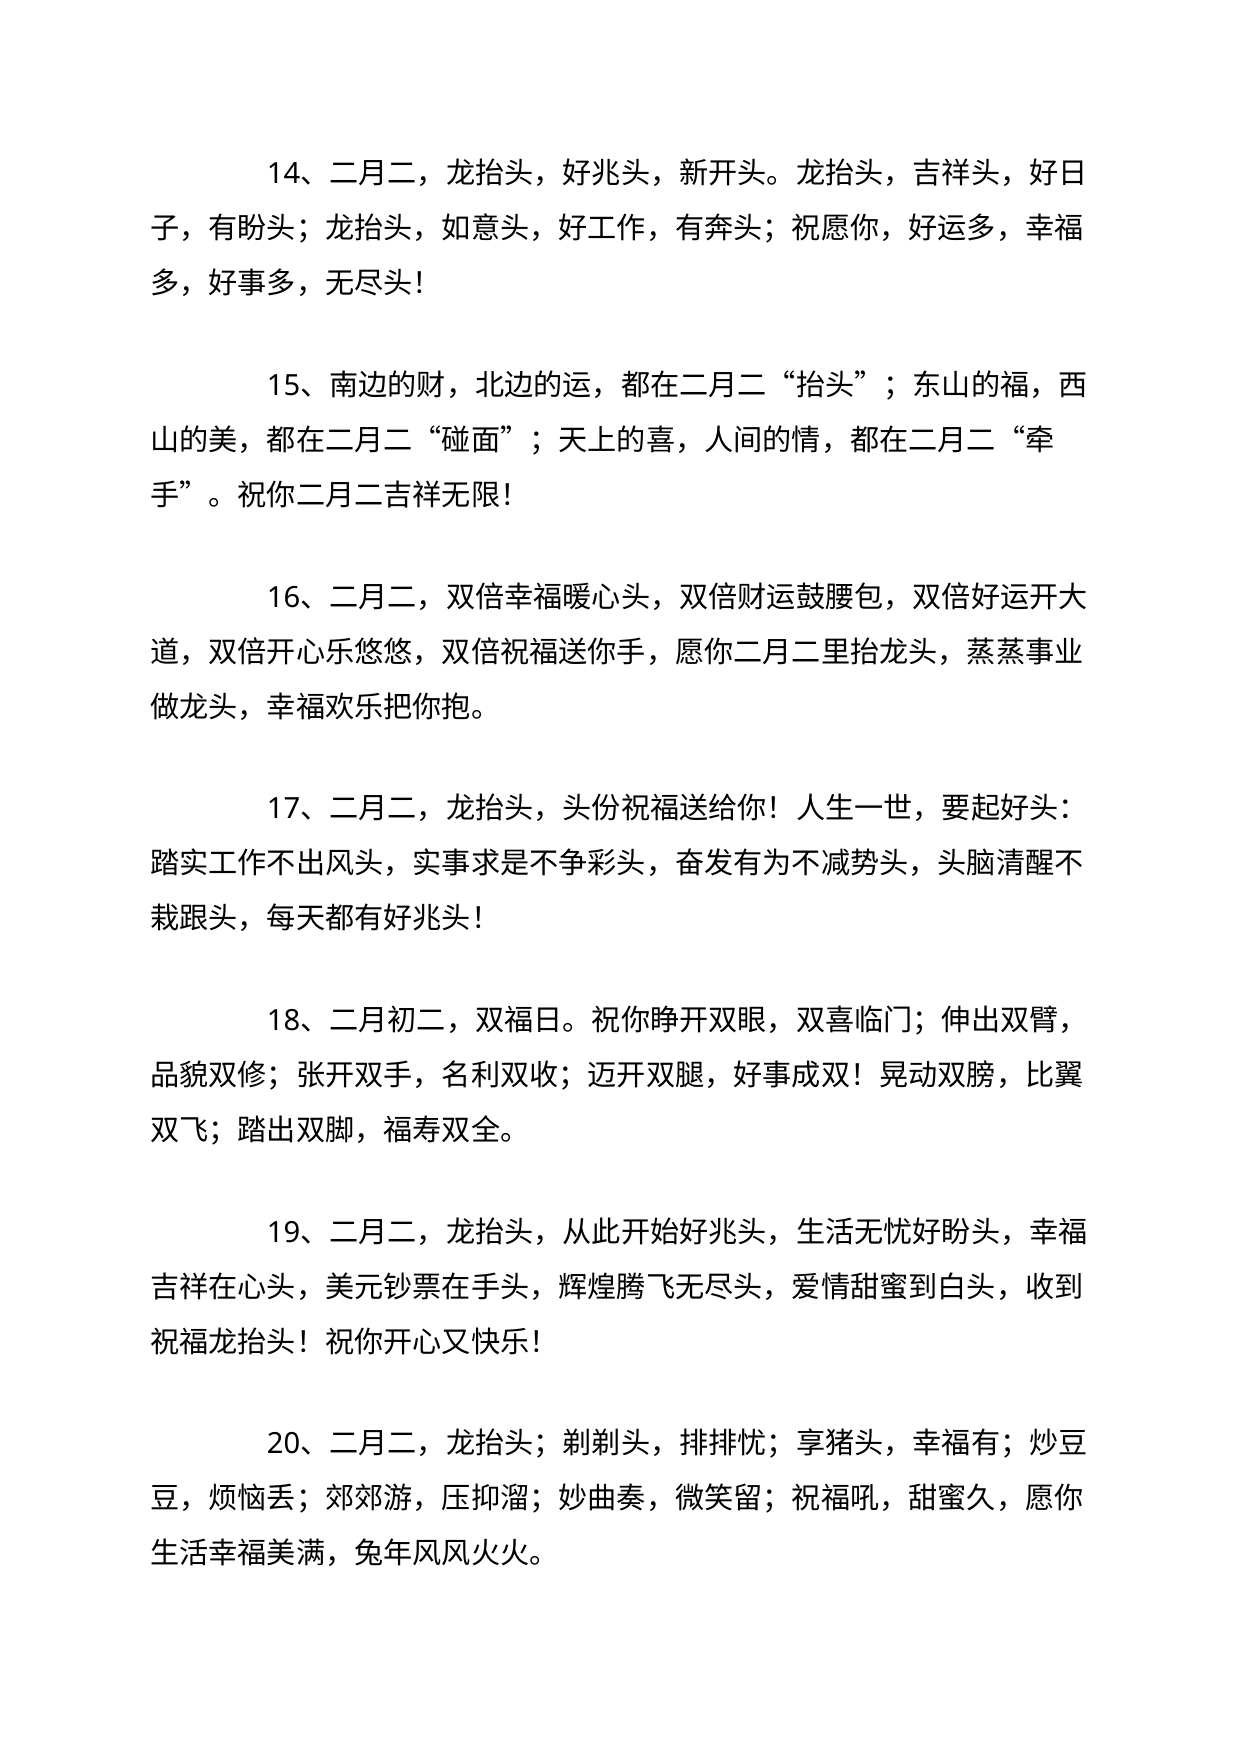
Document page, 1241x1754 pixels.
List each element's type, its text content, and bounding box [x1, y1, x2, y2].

text 16、二月二，双倍幸福暖心头，双倍财运鼓腰包，双倍好运开大道，双倍开心乐悠悠，双倍祝福送你手，愿你二月二里抬龙头，蒸蒸事业做龙头，幸福欢乐把你抱。 [150, 573, 1090, 726]
text 14、二月二，龙抬头，好兆头，新开头。龙抬头，吉祥头，好日子，有盼头；龙抬头，如意头，好工作，有奔头；祝愿你，好运多，幸福多，好事多，无尽头！ [150, 150, 1090, 302]
text 19、二月二，龙抬头，从此开始好兆头，生活无忧好盼头，幸福吉祥在心头，美元钞票在手头，辉煌腾飞无尽头，爱情甜蜜到白头，收到祝福龙抬头！祝你开心又快乐！ [150, 1208, 1090, 1361]
text 15、南边的财，北边的运，都在二月二“抬头”；东山的福，西山的美，都在二月二“碰面”；天上的喜，人间的情，都在二月二“牵手”。祝你二月二吉祥无限！ [150, 362, 1090, 514]
text 17、二月二，龙抬头，头份祝福送给你！人生一世，要起好头：踏实工作不出风头，实事求是不争彩头，奋发有为不减势头，头脑清醒不栽跟头，每天都有好兆头！ [150, 785, 1090, 937]
text 20、二月二，龙抬头；剃剃头，排排忧；享猪头，幸福有；炒豆豆，烦恼丢；郊郊游，压抑溜；妙曲奏，微笑留；祝福吼，甜蜜久，愿你生活幸福美满，兔年风风火火。 [150, 1420, 1090, 1572]
text 18、二月初二，双福日。祝你睁开双眼，双喜临门；伸出双臂，品貌双修；张开双手，名利双收；迈开双腿，好事成双！晃动双膀，比翼双飞；踏出双脚，福寿双全。 [150, 997, 1090, 1149]
